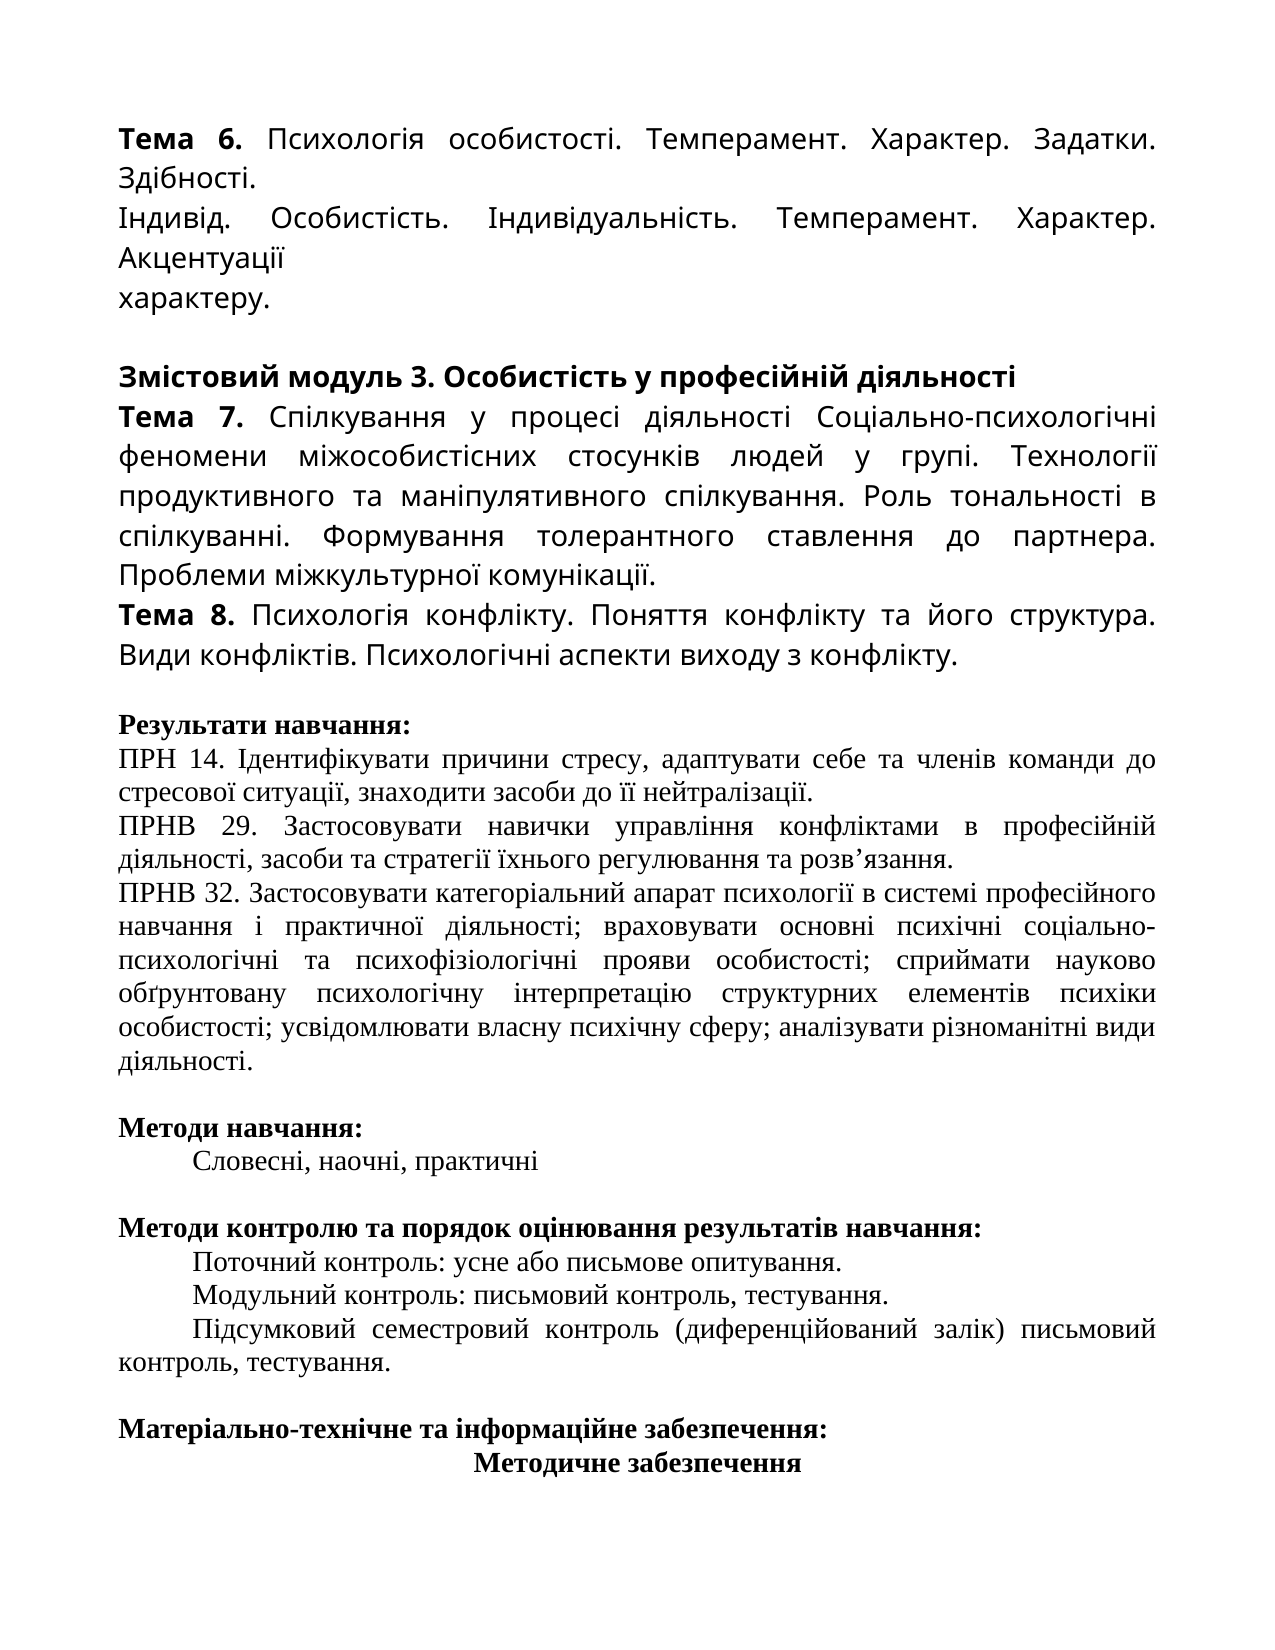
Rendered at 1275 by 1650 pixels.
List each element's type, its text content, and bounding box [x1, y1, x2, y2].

text Методи навчання: [118, 1110, 1157, 1143]
text Модульний контроль: письмовий контроль, тестування. [118, 1277, 1157, 1311]
text Результати навчання: [118, 707, 1157, 741]
text ПРНВ 29. Застосовувати навички управління конфліктами в професійній діяльності, засоби та стратегії їхнього регулювання та розв’язання. [118, 808, 1157, 875]
text ПРН 14. Ідентифікувати причини стресу, адаптувати себе та членів команди до стресової ситуації, знаходити засоби до її нейтралізації. [118, 741, 1157, 808]
text Методи контролю та порядок оцінювання результатів навчання: [118, 1210, 1157, 1244]
text Поточний контроль: усне або письмове опитування. [118, 1244, 1157, 1277]
text Тема 8. Психологія конфлікту. Поняття конфлікту та його структура. Види конфліктів. Психологічні аспекти виходу з конфлікту. [118, 594, 1157, 674]
text ПРНВ 32. Застосовувати категоріальний апарат психології в системі професійного навчання і практичної діяльності; враховувати основні психічні соціально-психологічні та психофізіологічні прояви особистості; сприймати науково обґрунтовану психологічну інтерпретацію структурних елементів психіки особистості; усвідомлювати власну психічну сферу; аналізувати різноманітні види діяльності. [118, 875, 1157, 1076]
text Підсумковий семестровий контроль (диференційований залік) письмовий контроль, тестування. [118, 1311, 1157, 1378]
text Тема 6. Психологія особистості. Темперамент. Характер. Задатки. Здібності. Індивід. Особистість. Індивідуальність. Темперамент. Характер. Акцентуації характеру. [118, 118, 1157, 317]
text Змістовий модуль 3. Особистість у професійній діяльності [118, 317, 1157, 396]
text Матеріально-технічне та інформаційне забезпечення: [118, 1412, 1157, 1445]
text Словесні, наочні, практичні [118, 1143, 1157, 1177]
text Тема 7. Спілкування у процесі діяльності Соціально-психологічні феномени міжособистісних стосунків людей у групі. Технології продуктивного та маніпулятивного спілкування. Роль тональності в спілкуванні. Формування толерантного ставлення до партнера. Проблеми міжкультурної комунікації. [118, 396, 1157, 594]
text Методичне забезпечення [118, 1445, 1157, 1479]
